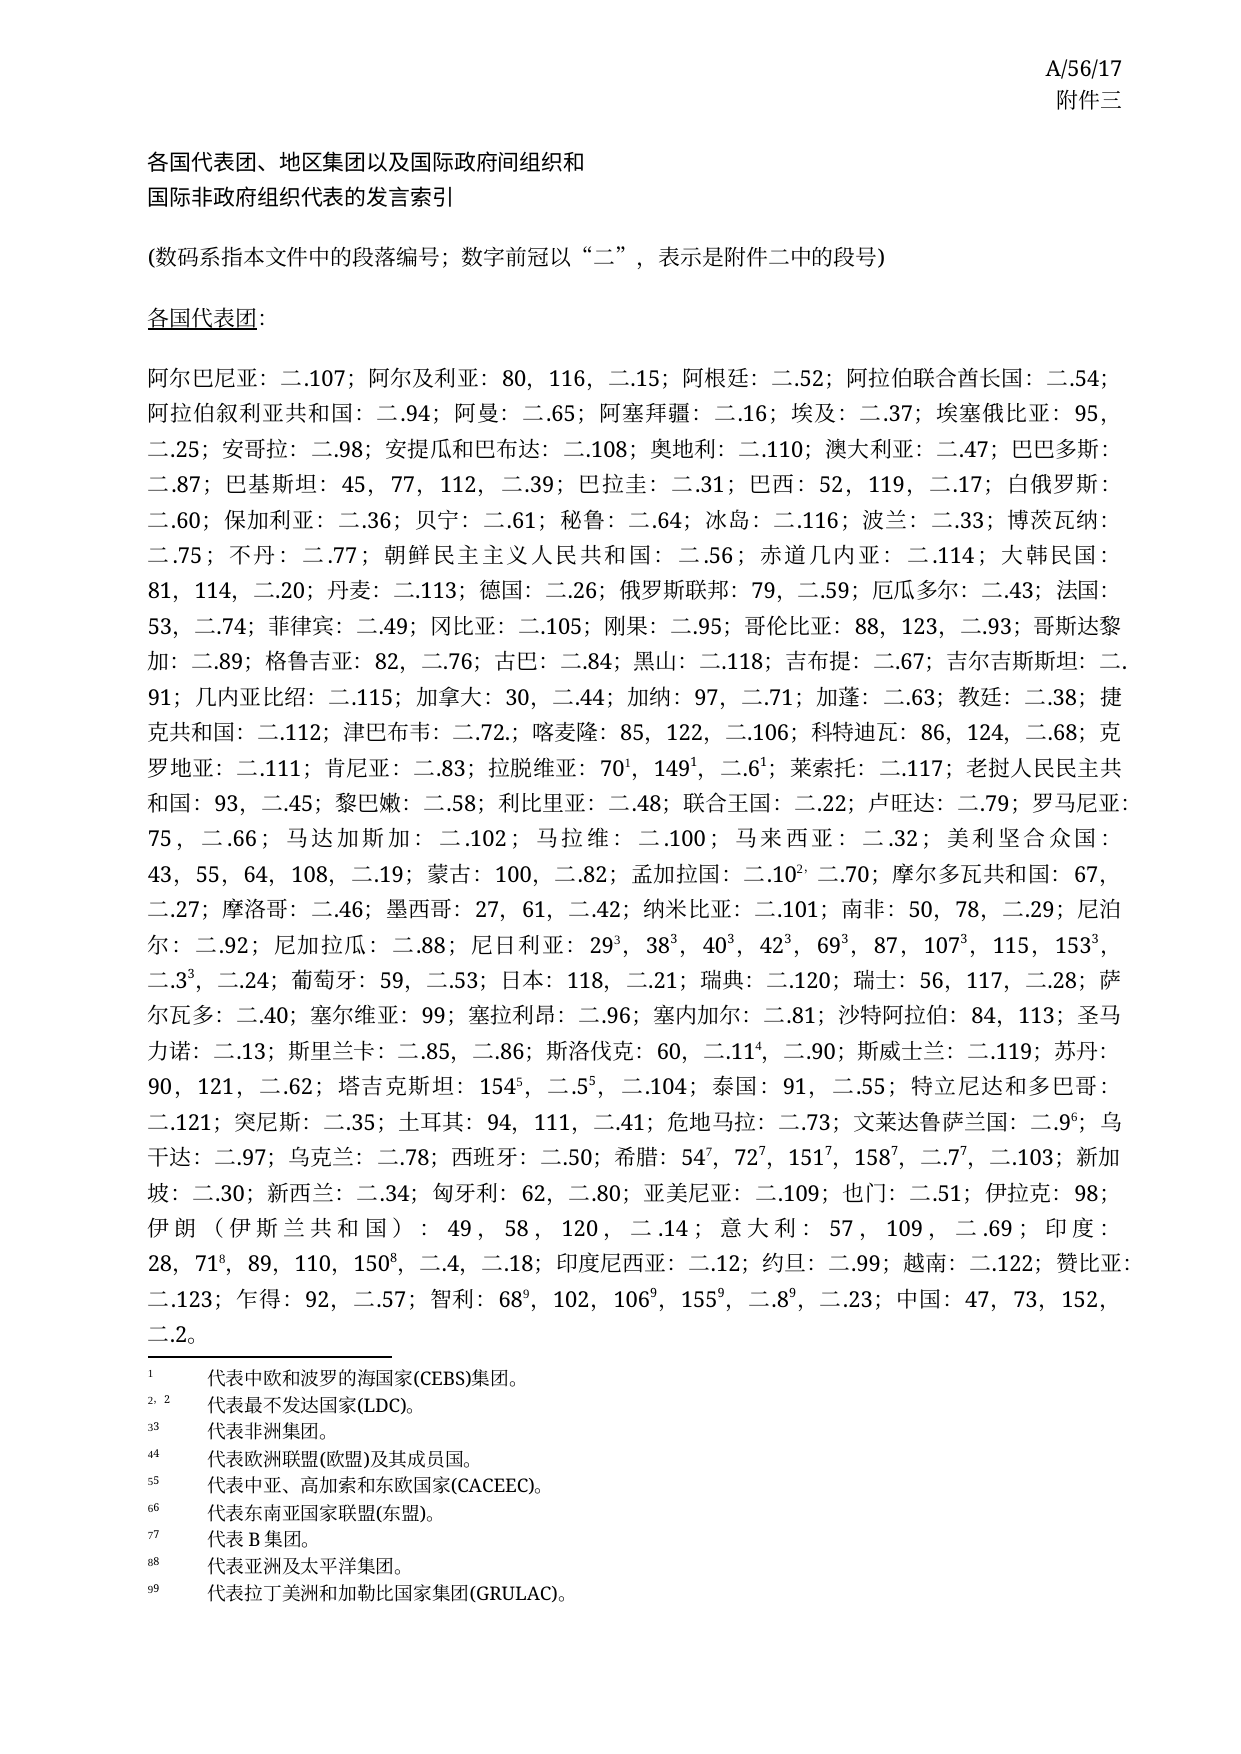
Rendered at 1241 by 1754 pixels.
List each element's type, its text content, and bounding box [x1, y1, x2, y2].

text 阿尔巴尼亚：二.107；阿尔及利亚：80，116，二.15；阿根廷：二.52；阿拉伯联合酋长国：二.54；阿拉伯叙利亚共和国：二.94；阿曼：二.65；阿塞拜疆：二.16；埃及：二.37；埃塞俄比亚：95，二.25；安哥拉：二.98；安提瓜和巴布达：二.108；奥地利：二.110；澳大利亚：二.47；巴巴多斯：二.87；巴基斯坦：45，77，112，二.39；巴拉圭：二.31；巴西：52，119，二.17；白俄罗斯：二.60；保加利亚：二.36；贝宁：二.61；秘鲁：二.64；冰岛：二.116；波兰：二.33；博茨瓦纳：二.75；不丹：二.77；朝鲜民主主义人民共和国：二.56；赤道几内亚：二.114；大韩民国：81，114，二.20；丹麦：二.113；德国：二.26；俄罗斯联邦：79，二.59；厄瓜多尔：二.43；法国：53，二.74；菲律宾：二.49；冈比亚：二.105；刚果：二.95；哥伦比亚：88，123，二.93；哥斯达黎加：二.89；格鲁吉亚：82，二.76；古巴：二.84；黑山：二.118；吉布提：二.67；吉尔吉斯斯坦：二.91；几内亚比绍：二.115；加拿大：30，二.44；加纳：97，二.71；加蓬：二.63；教廷：二.38；捷克共和国：二.112；津巴布韦：二.72.；喀麦隆：85，122，二.106；科特迪瓦：86，124，二.68；克罗地亚：二.111；肯尼亚：二.83；拉脱维亚：701，1491，二.61；莱索托：二.117；老挝人民民主共和国：93，二.45；黎巴嫩：二.58；利比里亚：二.48；联合王国：二.22；卢旺达：二.79；罗马尼亚：75，二.66；马达加斯加：二.102；马拉维：二.100；马来西亚：二.32；美利坚合众国：43，55，64，108，二.19；蒙古：100，二.82；孟加拉国：二.102，二.70；摩尔多瓦共和国：67，二.27；摩洛哥：二.46；墨西哥：27，61，二.42；纳米比亚：二.101；南非：50，78，二.29；尼泊尔：二.92；尼加拉瓜：二.88；尼日利亚：293，383，403，423，693，87，1073，115，1533，二.33，二.24；葡萄牙：59，二.53；日本：118，二.21；瑞典：二.120；瑞士：56，117，二.28；萨尔瓦多：二.40；塞尔维亚：99；塞拉利昂：二.96；塞内加尔：二.81；沙特阿拉伯：84，113；圣马力诺：二.13；斯里兰卡：二.85，二.86；斯洛伐克：60，二.114，二.90；斯威士兰：二.119；苏丹：90，121，二.62；塔吉克斯坦：1545，二.55，二.104；泰国：91，二.55；特立尼达和多巴哥：二.121；突尼斯：二.35；土耳其：94，111，二.41；危地马拉：二.73；文莱达鲁萨兰国：二.96；乌干达：二.97；乌克兰：二.78；西班牙：二.50；希腊：547，727，1517，1587，二.77，二.103；新加坡：二.30；新西兰：二.34；匈牙利：62，二.80；亚美尼亚：二.109；也门：二.51；伊拉克：98；伊朗（伊斯兰共和国）：49，58，120，二.14；意大利：57，109，二.69；印度：28，718，89，110，1508，二.4，二.18；印度尼西亚：二.12；约旦：二.99；越南：二.122；赞比亚：二.123；乍得：92，二.57；智利：689，102，1069，1559，二.89，二.23；中国：47，73，152，二.2。 [148, 357, 1122, 1349]
text (数码系指本文件中的段落编号；数字前冠以“二”，表示是附件二中的段号) [148, 237, 1122, 272]
text 各国代表团、地区集团以及国际政府间组织和 国际非政府组织代表的发言索引 [148, 141, 1122, 212]
text 各国代表团： [148, 297, 1122, 332]
